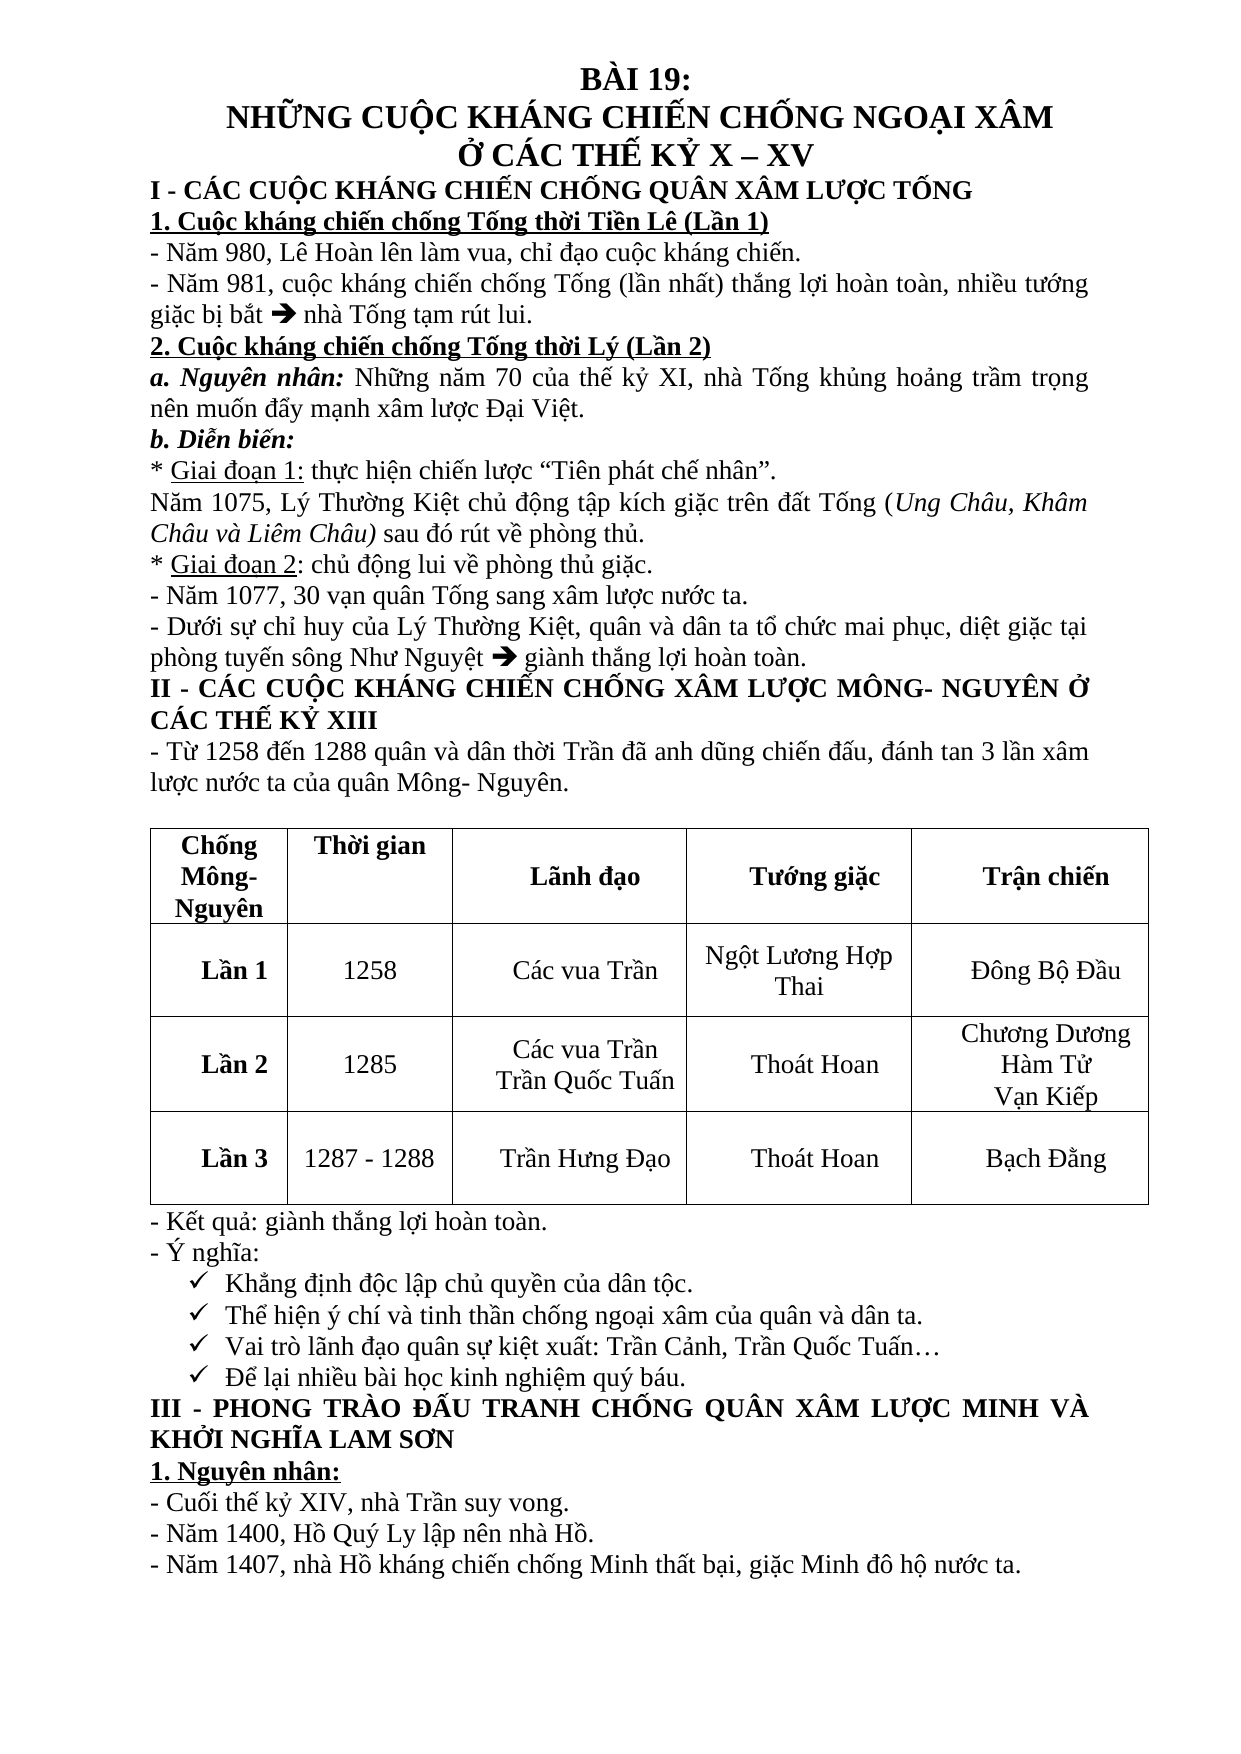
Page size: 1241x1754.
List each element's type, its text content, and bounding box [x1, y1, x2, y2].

table_cell 1287 - 1288 [288, 1112, 452, 1204]
text a. Nguyên nhân: Những năm 70 của thế kỷ XI, nhà Tống khủng hoảng trầm trọng nên muốn đẩy mạnh xâm lược Đại Việt. [150, 361, 1090, 423]
table_cell 1285 [288, 1017, 452, 1111]
text III - PHONG TRÀO ĐẤU TRANH CHỐNG QUÂN XÂM LƯỢC MINH VÀ KHỞI NGHĨA LAM SƠN [150, 1392, 1090, 1455]
text - Cuối thế kỷ XIV, nhà Trần suy vong. [150, 1486, 1090, 1517]
list Để lại nhiều bài học kinh nghiệm quý báu. [187, 1361, 1090, 1392]
text * Giai đoạn 1: thực hiện chiến lược “Tiên phát chế nhân”. [150, 454, 1090, 486]
text Năm 1075, Lý Thường Kiệt chủ động tập kích giặc trên đất Tống (Ung Châu, Khâm Châu và Liêm Châu) sau đó rút về phòng thủ. [150, 486, 1090, 548]
table_cell Bạch Đằng [912, 1112, 1148, 1204]
text - Năm 1407, nhà Hồ kháng chiến chống Minh thất bại, giặc Minh đô hộ nước ta. [150, 1548, 1090, 1579]
text BÀI 19: [150, 59, 1090, 97]
text - Ý nghĩa: [150, 1236, 1090, 1267]
table_cell Lần 1 [151, 924, 287, 1016]
table_header Lãnh đạo [453, 829, 686, 923]
text - Dưới sự chỉ huy của Lý Thường Kiệt, quân và dân ta tổ chức mai phục, diệt giặc tại phòng tuyến sông Như Nguyệt giành thắng lợi hoàn toàn. [150, 610, 1090, 673]
table_header Chống Mông- Nguyên [151, 829, 287, 923]
table_cell Trần Hưng Đạo [453, 1112, 686, 1204]
table_header Thời gian [288, 829, 452, 923]
table_cell Ngột Lương Hợp Thai [687, 924, 911, 1016]
table_cell Các vua Trần [453, 924, 686, 1016]
text 1. Nguyên nhân: [150, 1455, 1090, 1486]
table_cell Thoát Hoan [687, 1017, 911, 1111]
text I - CÁC CUỘC KHÁNG CHIẾN CHỐNG QUÂN XÂM LƯỢC TỐNG [150, 174, 1090, 205]
text 2. Cuộc kháng chiến chống Tống thời Lý (Lần 2) [150, 330, 1090, 361]
text NHỮNG CUỘC KHÁNG CHIẾN CHỐNG NGOẠI XÂM [150, 97, 1090, 136]
table_cell Chương Dương Hàm Tử Vạn Kiếp [912, 1017, 1148, 1111]
text - Năm 981, cuộc kháng chiến chống Tống (lần nhất) thắng lợi hoàn toàn, nhiều tướng giặc bị bắt nhà Tống tạm rút lui. [150, 267, 1090, 330]
table_cell Lần 3 [151, 1112, 287, 1204]
text Ở CÁC THẾ KỶ X – XV [150, 136, 1090, 174]
text - Năm 1400, Hồ Quý Ly lập nên nhà Hồ. [150, 1517, 1090, 1548]
text - Kết quả: giành thắng lợi hoàn toàn. [150, 1205, 1090, 1236]
text II - CÁC CUỘC KHÁNG CHIẾN CHỐNG XÂM LƯỢC MÔNG- NGUYÊN Ở CÁC THẾ KỶ XIII [150, 673, 1090, 735]
text - Năm 980, Lê Hoàn lên làm vua, chỉ đạo cuộc kháng chiến. [150, 236, 1090, 267]
table_cell Các vua Trần Trần Quốc Tuấn [453, 1017, 686, 1111]
table_cell Đông Bộ Đầu [912, 924, 1148, 1016]
list Khẳng định độc lập chủ quyền của dân tộc. [187, 1267, 1090, 1299]
text - Từ 1258 đến 1288 quân và dân thời Trần đã anh dũng chiến đấu, đánh tan 3 lần xâm lược nước ta của quân Mông- Nguyên. [150, 735, 1090, 797]
table_header Trận chiến [912, 829, 1148, 923]
list Vai trò lãnh đạo quân sự kiệt xuất: Trần Cảnh, Trần Quốc Tuấn… [187, 1330, 1090, 1361]
text 1. Cuộc kháng chiến chống Tống thời Tiền Lê (Lần 1) [150, 205, 1090, 236]
table_cell 1258 [288, 924, 452, 1016]
table_header Tướng giặc [687, 829, 911, 923]
table_cell Thoát Hoan [687, 1112, 911, 1204]
text * Giai đoạn 2: chủ động lui về phòng thủ giặc. [150, 548, 1090, 579]
list Thể hiện ý chí và tinh thần chống ngoại xâm của quân và dân ta. [187, 1299, 1090, 1330]
text b. Diễn biến: [150, 423, 1090, 454]
table_cell Lần 2 [151, 1017, 287, 1111]
text - Năm 1077, 30 vạn quân Tống sang xâm lược nước ta. [150, 579, 1090, 610]
